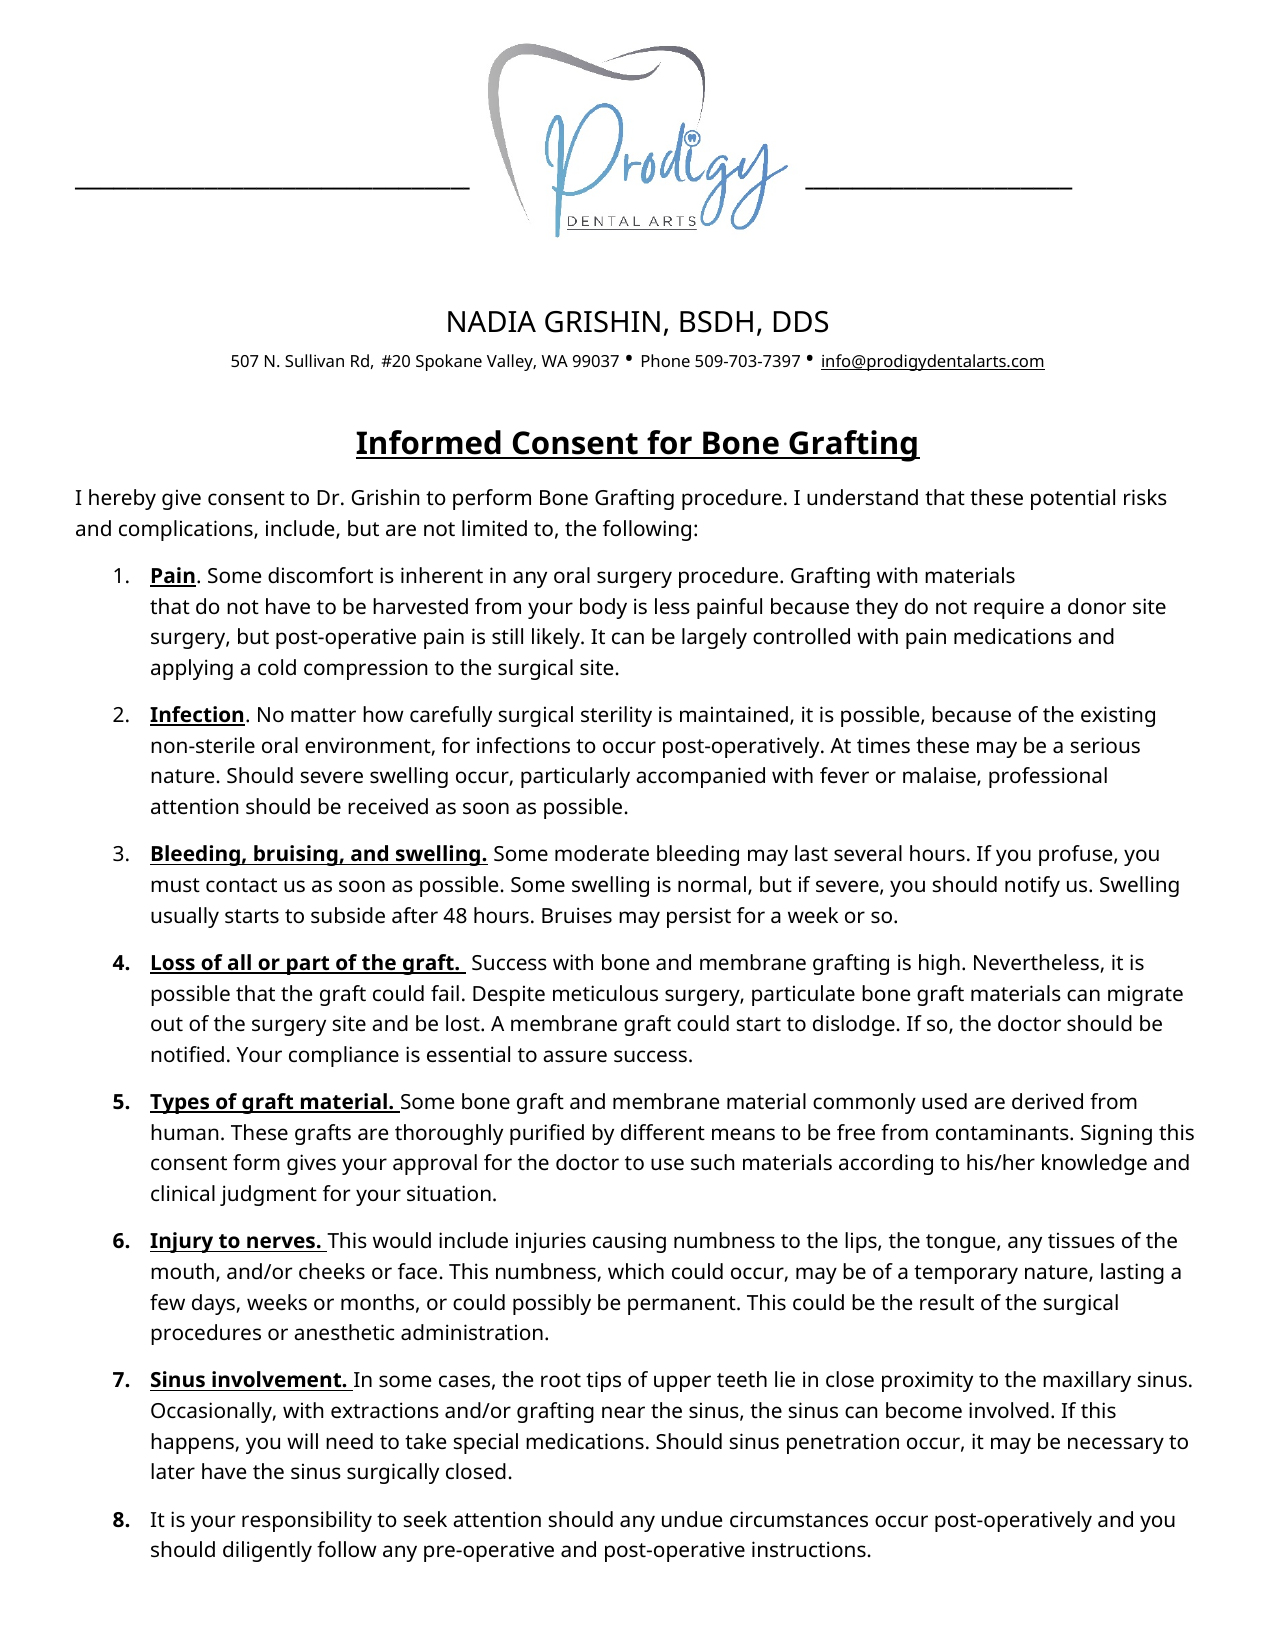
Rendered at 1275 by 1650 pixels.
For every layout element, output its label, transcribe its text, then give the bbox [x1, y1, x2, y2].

text Informed Consent for Bone Grafting [75, 394, 1200, 463]
list Injury to nerves. This would include injuries causing numbness to the lips, the tongue, any tissues of the mouth, and/or cheeks or face. This numbness, which could occur, may be of a temporary nature, lasting a few days, weeks or months, or could possibly be permanent. This could be the result of the surgical procedures or anesthetic administration. [112, 1226, 1200, 1347]
list Sinus involvement. In some cases, the root tips of upper teeth lie in close proximity to the maxillary sinus. Occasionally, with extractions and/or grafting near the sinus, the sinus can become involved. If this happens, you will need to take special medications. Should sinus penetration occur, it may be necessary to later have the sinus surgically closed. [112, 1366, 1200, 1486]
list It is your responsibility to seek attention should any undue circumstances occur post-operatively and you should diligently follow any pre-operative and post-operative instructions. [112, 1505, 1200, 1564]
list Bleeding, bruising, and swelling. Some moderate bleeding may last several hours. If you profuse, you must contact us as soon as possible. Some swelling is normal, but if severe, you should notify us. Swelling usually starts to subside after 48 hours. Bruises may persist for a week or so. [112, 839, 1200, 929]
picture [469, 20, 806, 264]
text 507 N. Sullivan Rd, #20 Spokane Valley, WA 99037 • Phone 509-703-7397 • info@prodigydentalarts.com [75, 341, 1200, 375]
list Infection. No matter how carefully surgical sterility is maintained, it is possible, because of the existing non-sterile oral environment, for infections to occur post-operatively. At times these may be a serious nature. Should severe swelling occur, particularly accompanied with fever or malaise, professional attention should be received as soon as possible. [112, 700, 1200, 821]
text _____________________________________________________________________________ [806, 154, 1200, 194]
list Types of graft material. Some bone graft and membrane material commonly used are derived from human. These grafts are thoroughly purified by different means to be free from contaminants. Signing this consent form gives your approval for the doctor to use such materials according to his/her knowledge and clinical judgment for your situation. [112, 1087, 1200, 1207]
text I hereby give consent to Dr. Grishin to perform Bone Grafting procedure. I understand that these potential risks and complications, include, but are not limited to, the following: [75, 483, 1200, 542]
text _____________________________________________________________________________ [75, 154, 469, 194]
list Pain. Some discomfort is inherent in any oral surgery procedure. Grafting with materials that do not have to be harvested from your body is less painful because they do not require a donor site surgery, but post-operative pain is still likely. It can be largely controlled with pain medications and applying a cold compression to the surgical site. [112, 561, 1200, 681]
list Loss of all or part of the graft. Success with bone and membrane grafting is high. Nevertheless, it is possible that the graft could fail. Despite meticulous surgery, particulate bone graft materials can migrate out of the surgery site and be lost. A membrane graft could start to dislodge. If so, the doctor should be notified. Your compliance is essential to assure success. [112, 948, 1200, 1068]
text NADIA GRISHIN, BSDH, DDS [75, 301, 1200, 341]
